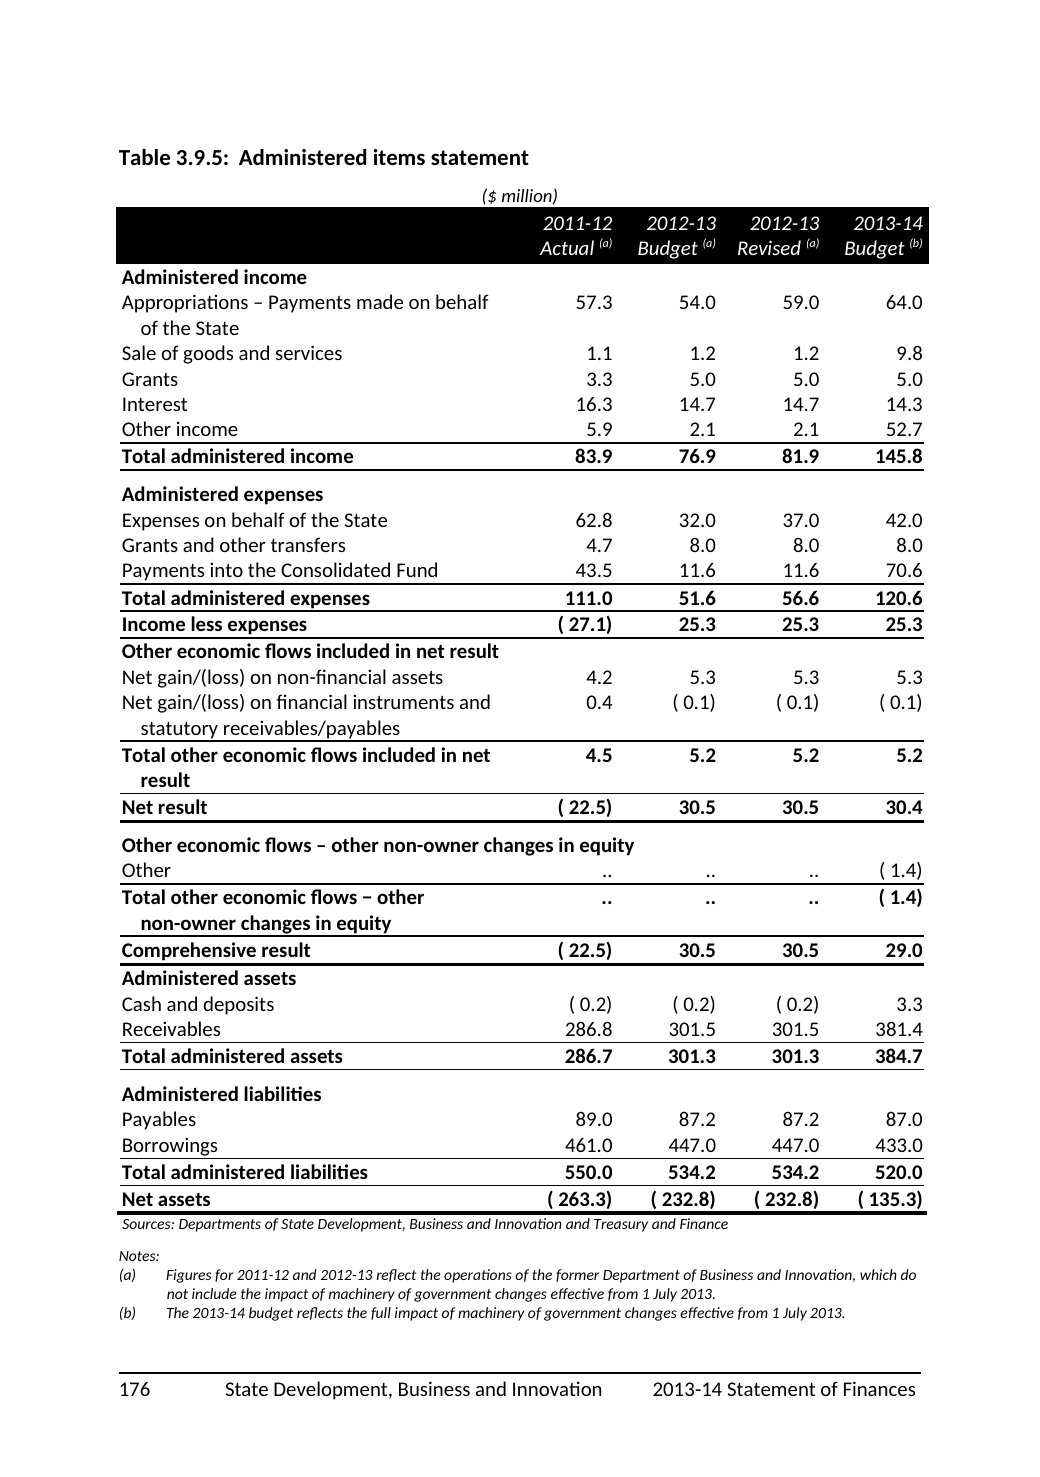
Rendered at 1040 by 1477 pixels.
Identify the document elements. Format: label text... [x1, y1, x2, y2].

text Notes: [118, 1246, 921, 1265]
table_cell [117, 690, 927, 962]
subtitle Table 3.9.5: Administered items statement [118, 143, 921, 172]
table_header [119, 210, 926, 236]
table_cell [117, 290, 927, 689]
text (b) The 2013-14 budget reflects the full impact of machinery of government changes effective from 1 July 2013. [118, 1303, 921, 1322]
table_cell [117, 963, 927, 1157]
text ($ million) [118, 184, 921, 207]
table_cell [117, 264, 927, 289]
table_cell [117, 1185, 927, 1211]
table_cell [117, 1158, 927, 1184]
text (a) Figures for 2011-12 and 2012-13 reflect the operations of the former Department of Business and Innovation, which do not include the impact of machinery of government changes effective from 1 July 2013. [118, 1265, 921, 1303]
text Sources: Departments of State Development, Business and Innovation and Treasury and Finance [118, 1215, 921, 1234]
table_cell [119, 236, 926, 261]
